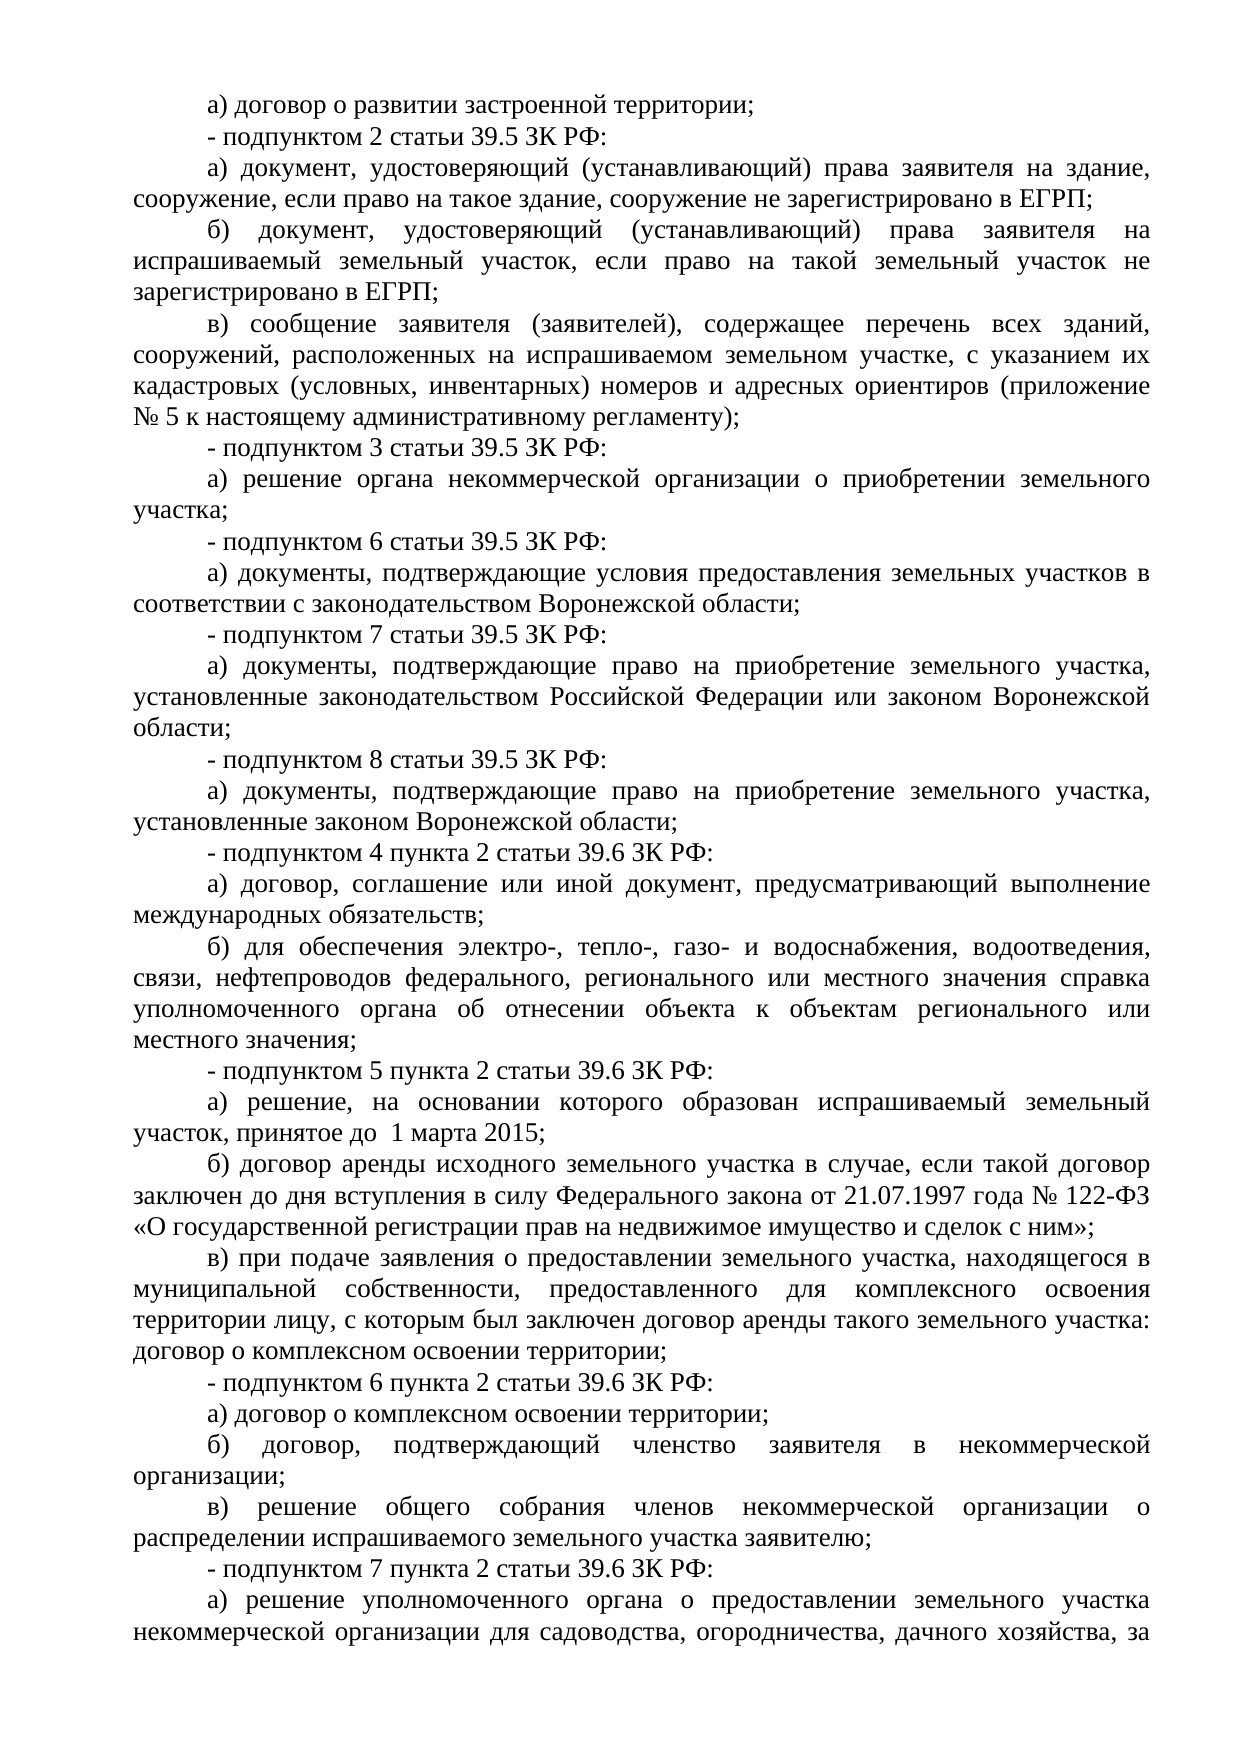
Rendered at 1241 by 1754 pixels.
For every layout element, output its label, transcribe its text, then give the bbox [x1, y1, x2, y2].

text б) договор, подтверждающий членство заявителя в некоммерческой организации; [133, 1428, 1152, 1490]
text - подпунктом 3 статьи 39.5 ЗК РФ: [133, 431, 1152, 462]
text в) решение общего собрания членов некоммерческой организации о распределении испрашиваемого земельного участка заявителю; [133, 1490, 1152, 1552]
text а) документы, подтверждающие условия предоставления земельных участков в соответствии с законодательством Воронежской области; [133, 556, 1152, 618]
text б) для обеспечения электро-, тепло-, газо- и водоснабжения, водоотведения, связи, нефтепроводов федерального, регионального или местного значения справка уполномоченного органа об отнесении объекта к объектам регионального или местного значения; [133, 929, 1152, 1054]
text а) решение органа некоммерческой организации о приобретении земельного участка; [133, 462, 1152, 525]
text а) документы, подтверждающие право на приобретение земельного участка, установленные законодательством Российской Федерации или законом Воронежской области; [133, 649, 1152, 743]
text - подпунктом 5 пункта 2 статьи 39.6 ЗК РФ: [133, 1054, 1152, 1085]
text - подпунктом 4 пункта 2 статьи 39.6 ЗК РФ: [133, 836, 1152, 867]
text - подпунктом 6 статьи 39.5 ЗК РФ: [133, 525, 1152, 556]
text - подпунктом 7 пункта 2 статьи 39.6 ЗК РФ: [133, 1552, 1152, 1584]
text а) договор о комплексном освоении территории; [133, 1397, 1152, 1428]
text в) сообщение заявителя (заявителей), содержащее перечень всех зданий, сооружений, расположенных на испрашиваемом земельном участке, с указанием их кадастровых (условных, инвентарных) номеров и адресных ориентиров (приложение № 5 к настоящему административному регламенту); [133, 307, 1152, 431]
text б) документ, удостоверяющий (устанавливающий) права заявителя на испрашиваемый земельный участок, если право на такой земельный участок не зарегистрировано в ЕГРП; [133, 213, 1152, 307]
text а) договор, соглашение или иной документ, предусматривающий выполнение международных обязательств; [133, 867, 1152, 929]
text в) при подаче заявления о предоставлении земельного участка, находящегося в муниципальной собственности, предоставленного для комплексного освоения территории лицу, с которым был заключен договор аренды такого земельного участка: договор о комплексном освоении территории; [133, 1241, 1152, 1366]
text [133, 1584, 1152, 1646]
text - подпунктом 7 статьи 39.5 ЗК РФ: [133, 618, 1152, 649]
text а) договор о развитии застроенной территории; [133, 89, 1152, 120]
text а) документы, подтверждающие право на приобретение земельного участка, установленные законом Воронежской области; [133, 774, 1152, 836]
text а) документ, удостоверяющий (устанавливающий) права заявителя на здание, сооружение, если право на такое здание, сооружение не зарегистрировано в ЕГРП; [133, 151, 1152, 213]
text - подпунктом 8 статьи 39.5 ЗК РФ: [133, 743, 1152, 774]
text - подпунктом 6 пункта 2 статьи 39.6 ЗК РФ: [133, 1366, 1152, 1397]
text б) договор аренды исходного земельного участка в случае, если такой договор заключен до дня вступления в силу Федерального закона от 21.07.1997 года № 122-ФЗ «О государственной регистрации прав на недвижимое имущество и сделок с ним»; [133, 1148, 1152, 1241]
text - подпунктом 2 статьи 39.5 ЗК РФ: [133, 120, 1152, 151]
text а) решение, на основании которого образован испрашиваемый земельный участок, принятое до 1 марта 2015; [133, 1085, 1152, 1148]
